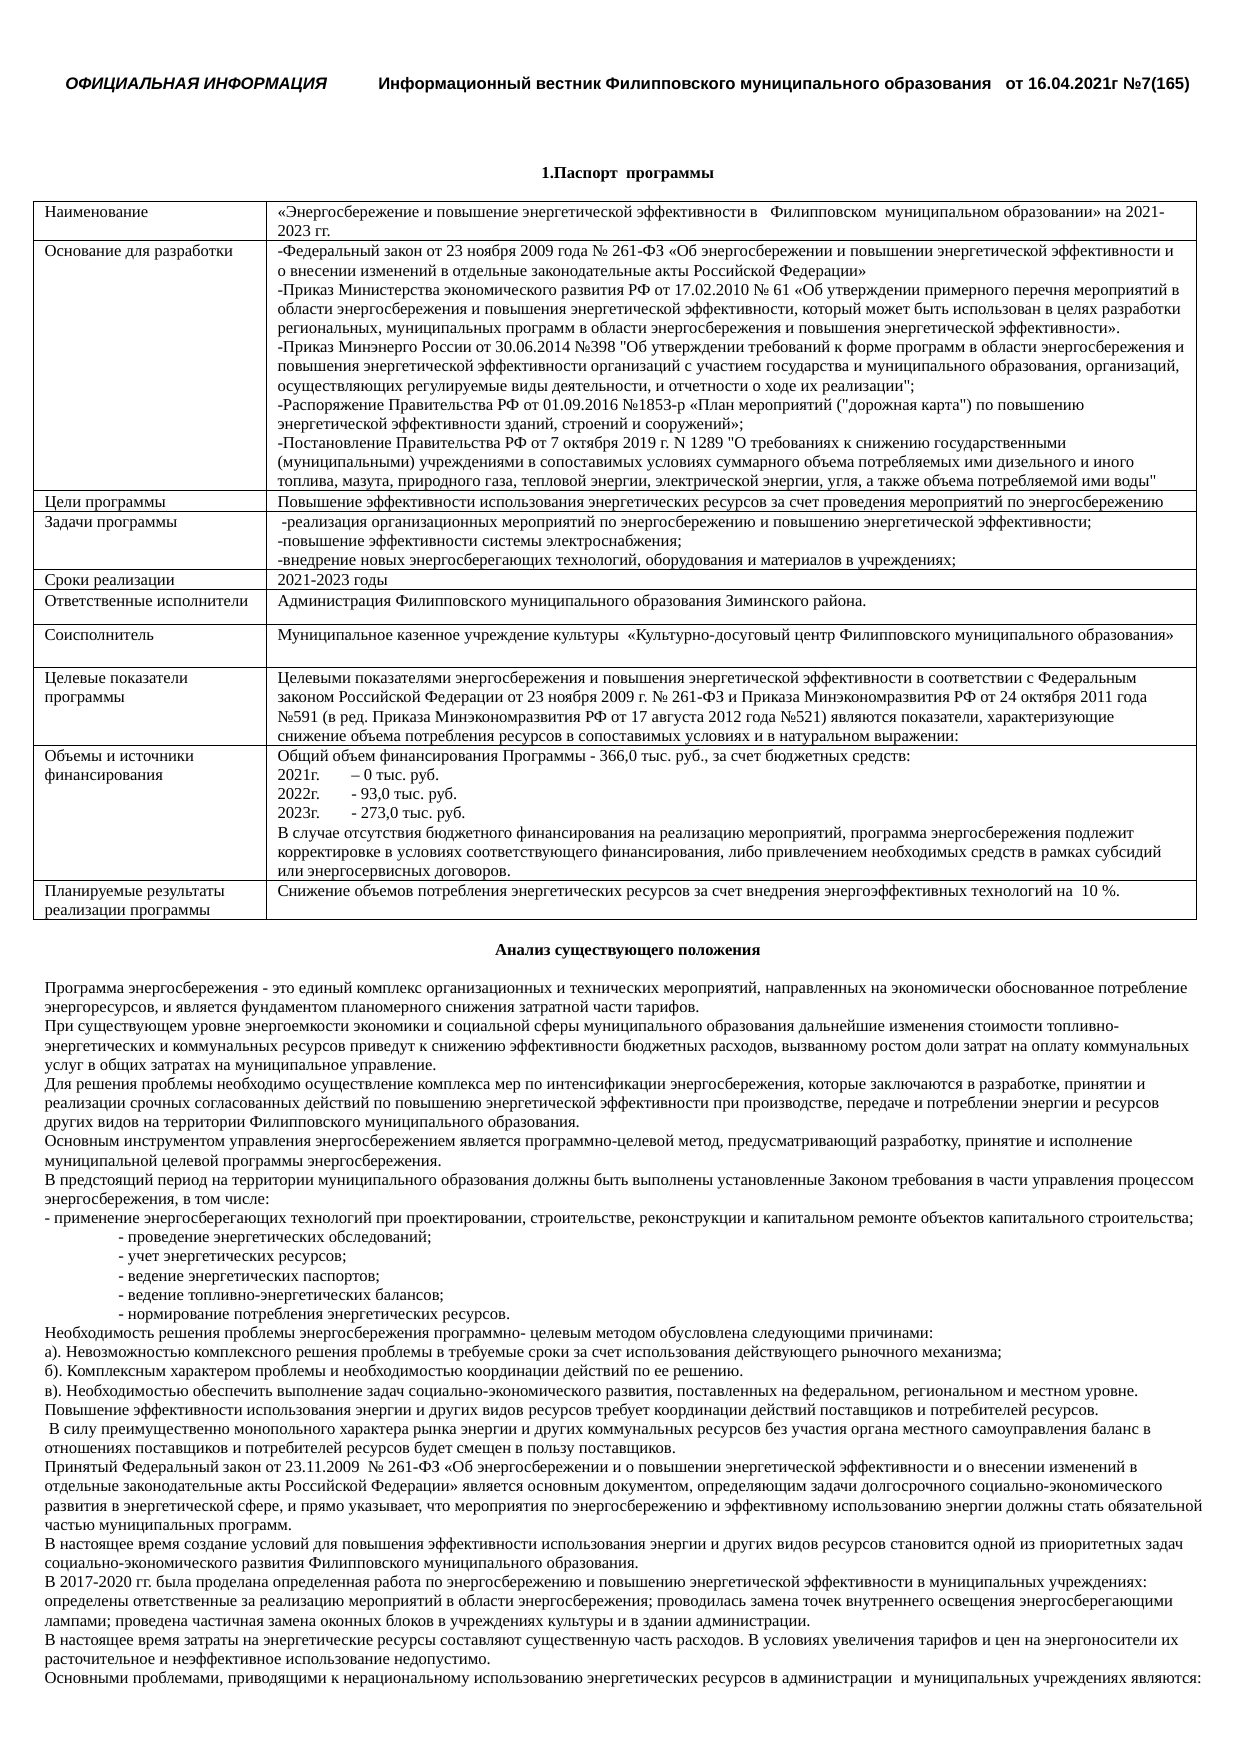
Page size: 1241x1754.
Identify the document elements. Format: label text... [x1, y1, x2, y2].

table_cell Повышение эффективности использования энергетических ресурсов за счет проведения мероприятий по энергосбережению [267, 491, 1196, 511]
table_cell Администрация Филипповского муниципального образования Зиминского района. [267, 590, 1196, 624]
table_cell Сроки реализации [34, 570, 266, 589]
table_cell Цели программы [34, 491, 266, 511]
table_cell Общий объем финансирования Программы - 366,0 тыс. руб., за счет бюджетных средств: 2021г. – 0 тыс. руб. 2022г. - 93,0 тыс. руб. 2023г. - 273,0 тыс. руб. В случае отсутствия бюджетного финансирования на реализацию мероприятий, программа энергосбережения подлежит корректировке в условиях соответствующего финансирования, либо привлечением необходимых средств в рамках субсидий или энергосервисных договоров. [267, 746, 1196, 880]
text Повышение эффективности использования энергии и других видов ресурсов требует координации действий поставщиков и потребителей ресурсов. [44, 1399, 1211, 1419]
text В 2017-2020 гг. была проделана определенная работа по энергосбережению и повышению энергетической эффективности в муниципальных учреждениях: определены ответственные за реализацию мероприятий в области энергосбережения; проводилась замена точек внутреннего освещения энергосберегающими лампами; проведена частичная замена оконных блоков в учреждениях культуры и в здании администрации. [44, 1572, 1211, 1629]
text Для решения проблемы необходимо осуществление комплекса мер по интенсификации энергосбережения, которые заключаются в разработке, принятии и реализации срочных согласованных действий по повышению энергетической эффективности при производстве, передаче и потреблении энергии и ресурсов других видов на территории Филипповского муниципального образования. [44, 1074, 1211, 1131]
text б). Комплексным характером проблемы и необходимостью координации действий по ее решению. [44, 1361, 1211, 1380]
table_cell Объемы и источники финансирования [34, 746, 266, 880]
text Анализ существующего положения [44, 939, 1211, 959]
text - проведение энергетических обследований; [44, 1227, 1211, 1246]
table_cell Основание для разработки [34, 241, 266, 490]
table_cell Соисполнитель [34, 625, 266, 667]
text В настоящее время затраты на энергетические ресурсы составляют существенную часть расходов. В условиях увеличения тарифов и цен на энергоносители их расточительное и неэффективное использование недопустимо. [44, 1629, 1211, 1668]
table_cell 2021-2023 годы [267, 570, 1196, 589]
text Программа энергосбережения - это единый комплекс организационных и технических мероприятий, направленных на экономически обоснованное потребление энергоресурсов, и является фундаментом планомерного снижения затратной части тарифов. [44, 978, 1211, 1016]
text При существующем уровне энергоемкости экономики и социальной сферы муниципального образования дальнейшие изменения стоимости топливно-энергетических и коммунальных ресурсов приведут к снижению эффективности бюджетных расходов, вызванному ростом доли затрат на оплату коммунальных услуг в общих затратах на муниципальное управление. [44, 1016, 1211, 1074]
text - ведение топливно-энергетических балансов; [44, 1284, 1211, 1304]
table_header «Энергосбережение и повышение энергетической эффективности в Филипповском муниципальном образовании» на 2021-2023 гг. [267, 202, 1196, 240]
text а). Невозможностью комплексного решения проблемы в требуемые сроки за счет использования действующего рыночного механизма; [44, 1342, 1211, 1361]
text В предстоящий период на территории муниципального образования должны быть выполнены установленные Законом требования в части управления процессом энергосбережения, в том числе: [44, 1169, 1211, 1208]
text - ведение энергетических паспортов; [44, 1265, 1211, 1284]
text Основным инструментом управления энергосбережением является программно-целевой метод, предусматривающий разработку, принятие и исполнение муниципальной целевой программы энергосбережения. [44, 1131, 1211, 1169]
table_header Наименование [34, 202, 266, 240]
text Необходимость решения проблемы энергосбережения программно- целевым методом обусловлена следующими причинами: [44, 1323, 1211, 1342]
table_cell Целевые показатели программы [34, 668, 266, 745]
text - нормирование потребления энергетических ресурсов. [44, 1304, 1211, 1323]
table_cell -реализация организационных мероприятий по энергосбережению и повышению энергетической эффективности; -повышение эффективности системы электроснабжения; -внедрение новых энергосберегающих технологий, оборудования и материалов в учреждениях; [267, 512, 1196, 569]
table_cell Целевыми показателями энергосбережения и повышения энергетической эффективности в соответствии с Федеральным законом Российской Федерации от 23 ноября 2009 г. № 261-ФЗ и Приказа Минэкономразвития РФ от 24 октября 2011 года №591 (в ред. Приказа Минэкономразвития РФ от 17 августа 2012 года №521) являются показатели, характеризующие снижение объема потребления ресурсов в сопоставимых условиях и в натуральном выражении: [267, 668, 1196, 745]
text В силу преимущественно монопольного характера рынка энергии и других коммунальных ресурсов без участия органа местного самоуправления баланс в отношениях поставщиков и потребителей ресурсов будет смещен в пользу поставщиков. [44, 1419, 1211, 1457]
text Принятый Федеральный закон от 23.11.2009 № 261-ФЗ «Об энергосбережении и о повышении энергетической эффективности и о внесении изменений в отдельные законодательные акты Российской Федерации» является основным документом, определяющим задачи долгосрочного социально-экономического развития в энергетической сфере, и прямо указывает, что мероприятия по энергосбережению и эффективному использованию энергии должны стать обязательной частью муниципальных программ. [44, 1457, 1211, 1534]
table_cell Планируемые результаты реализации программы [34, 881, 266, 919]
text Основными проблемами, приводящими к нерациональному использованию энергетических ресурсов в администрации и муниципальных учреждениях являются: [44, 1668, 1211, 1687]
text в). Необходимостью обеспечить выполнение задач социально-экономического развития, поставленных на федеральном, региональном и местном уровне. [44, 1380, 1211, 1399]
table_cell Ответственные исполнители [34, 590, 266, 624]
table_cell Снижение объемов потребления энергетических ресурсов за счет внедрения энергоэффективных технологий на 10 %. [267, 881, 1196, 919]
text В настоящее время создание условий для повышения эффективности использования энергии и других видов ресурсов становится одной из приоритетных задач социально-экономического развития Филипповского муниципального образования. [44, 1534, 1211, 1572]
text - учет энергетических ресурсов; [44, 1246, 1211, 1265]
table_cell Муниципальное казенное учреждение культуры «Культурно-досуговый центр Филипповского муниципального образования» [267, 625, 1196, 667]
table_cell -Федеральный закон от 23 ноября 2009 года № 261-ФЗ «Об энергосбережении и повышении энергетической эффективности и о внесении изменений в отдельные законодательные акты Российской Федерации» -Приказ Министерства экономического развития РФ от 17.02.2010 № 61 «Об утверждении примерного перечня мероприятий в области энергосбережения и повышения энергетической эффективности, который может быть использован в целях разработки региональных, муниципальных программ в области энергосбережения и повышения энергетической эффективности». -Приказ Минэнерго России от 30.06.2014 №398 "Об утверждении требований к форме программ в области энергосбережения и повышения энергетической эффективности организаций с участием государства и муниципального образования, организаций, осуществляющих регулируемые виды деятельности, и отчетности о ходе их реализации"; -Распоряжение Правительства РФ от 01.09.2016 №1853-р «План мероприятий ("дорожная карта") по повышению энергетической эффективности зданий, строений и сооружений»; -Постановление Правительства РФ от 7 октября 2019 г. N 1289 "О требованиях к снижению государственными (муниципальными) учреждениями в сопоставимых условиях суммарного объема потребляемых ими дизельного и иного топлива, мазута, природного газа, тепловой энергии, электрической энергии, угля, а также объема потребляемой ими воды" [267, 241, 1196, 490]
table_cell Задачи программы [34, 512, 266, 569]
text - применение энергосберегающих технологий при проектировании, строительстве, реконструкции и капитальном ремонте объектов капитального строительства; [44, 1208, 1211, 1227]
text 1.Паспорт программы [44, 162, 1211, 182]
